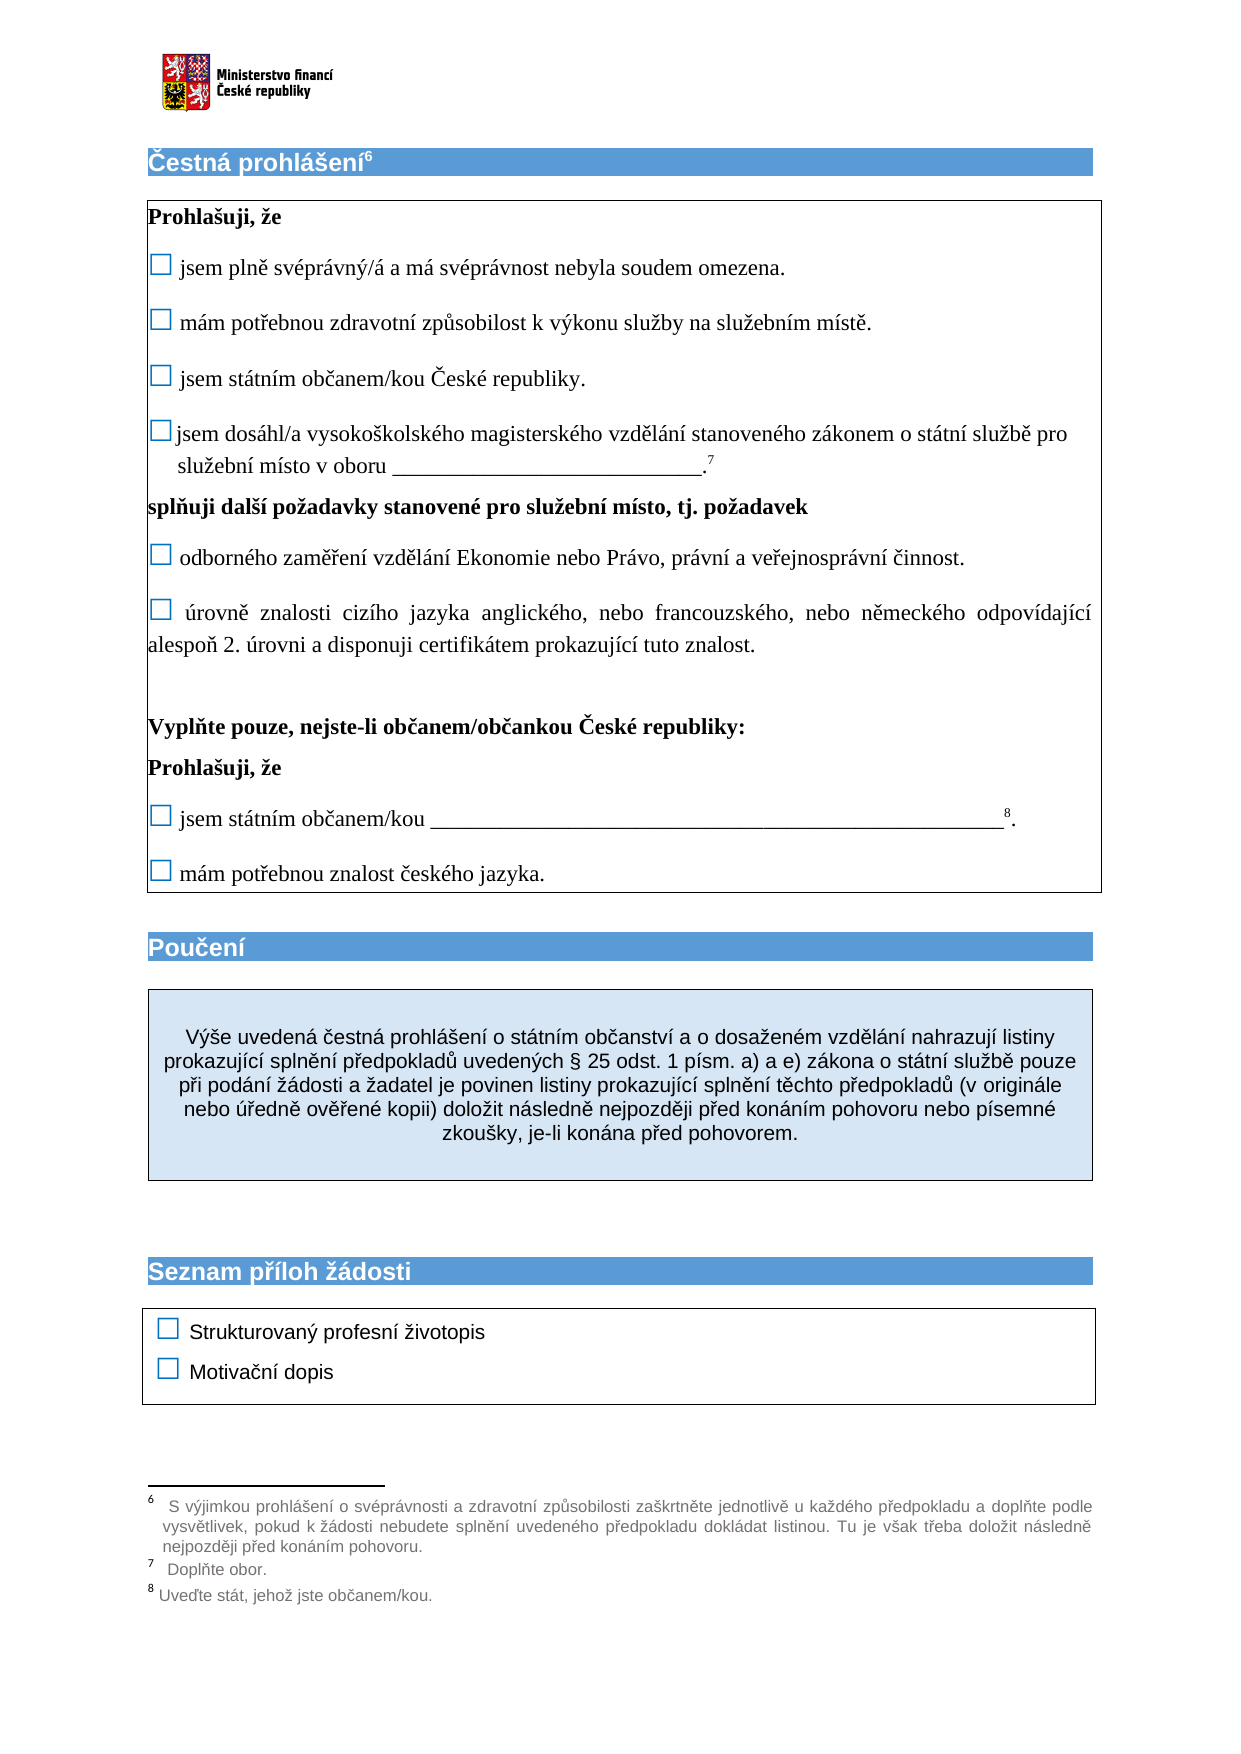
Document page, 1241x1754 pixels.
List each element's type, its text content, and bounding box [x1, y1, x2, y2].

subtitle Čestná prohlášení [148, 148, 1093, 176]
table_header Výše uvedená čestná prohlášení o státním občanství a o dosaženém vzdělání nahrazují listiny prokazující splnění předpokladů uvedených § 25 odst. 1 písm. a) a e) zákona o státní službě pouze při podání žádosti a žadatel je povinen listiny prokazující splnění těchto předpokladů (v originále nebo úředně ověřené kopii) doložit následně nejpozději před konáním pohovoru nebo písemné zkoušky, je-li konána před pohovorem. [149, 990, 1092, 1180]
text mám potřebnou zdravotní způsobilost k výkonu služby na služebním místě. [148, 297, 1101, 339]
text jsem dosáhl/a vysokoškolského magisterského vzdělání stanoveného zákonem o státní službě pro služební místo v oboru ___________________________. [148, 407, 1101, 478]
text jsem plně svéprávný/á a má svéprávnost nebyla soudem omezena. [148, 241, 1101, 284]
text Vyplňte pouze, nejste-li občanem/občankou České republiky: [148, 710, 1101, 739]
text jsem státním občanem/kou České republiky. [148, 352, 1101, 395]
text mám potřebnou znalost českého jazyka. [148, 847, 1101, 892]
text splňuji další požadavky stanovené pro služební místo, tj. požadavek [148, 490, 1101, 519]
subtitle Poučení [148, 932, 1093, 961]
table_header Strukturovaný profesní životopis Motivační dopis [143, 1309, 1095, 1404]
text Prohlašuji, že [148, 201, 1101, 230]
picture [147, 45, 354, 121]
text jsem státním občanem/kou __________________________________________________. [148, 792, 1101, 834]
subtitle Seznam příloh žádosti [148, 1257, 1093, 1285]
text úrovně znalosti cizího jazyka anglického, nebo francouzského, nebo německého odpovídající alespoň 2. úrovni a disponuji certifikátem prokazující tuto znalost. [148, 586, 1101, 657]
text odborného zaměření vzdělání Ekonomie nebo Právo, právní a veřejnosprávní činnost. [148, 531, 1101, 574]
text Prohlašuji, že [148, 751, 1101, 780]
